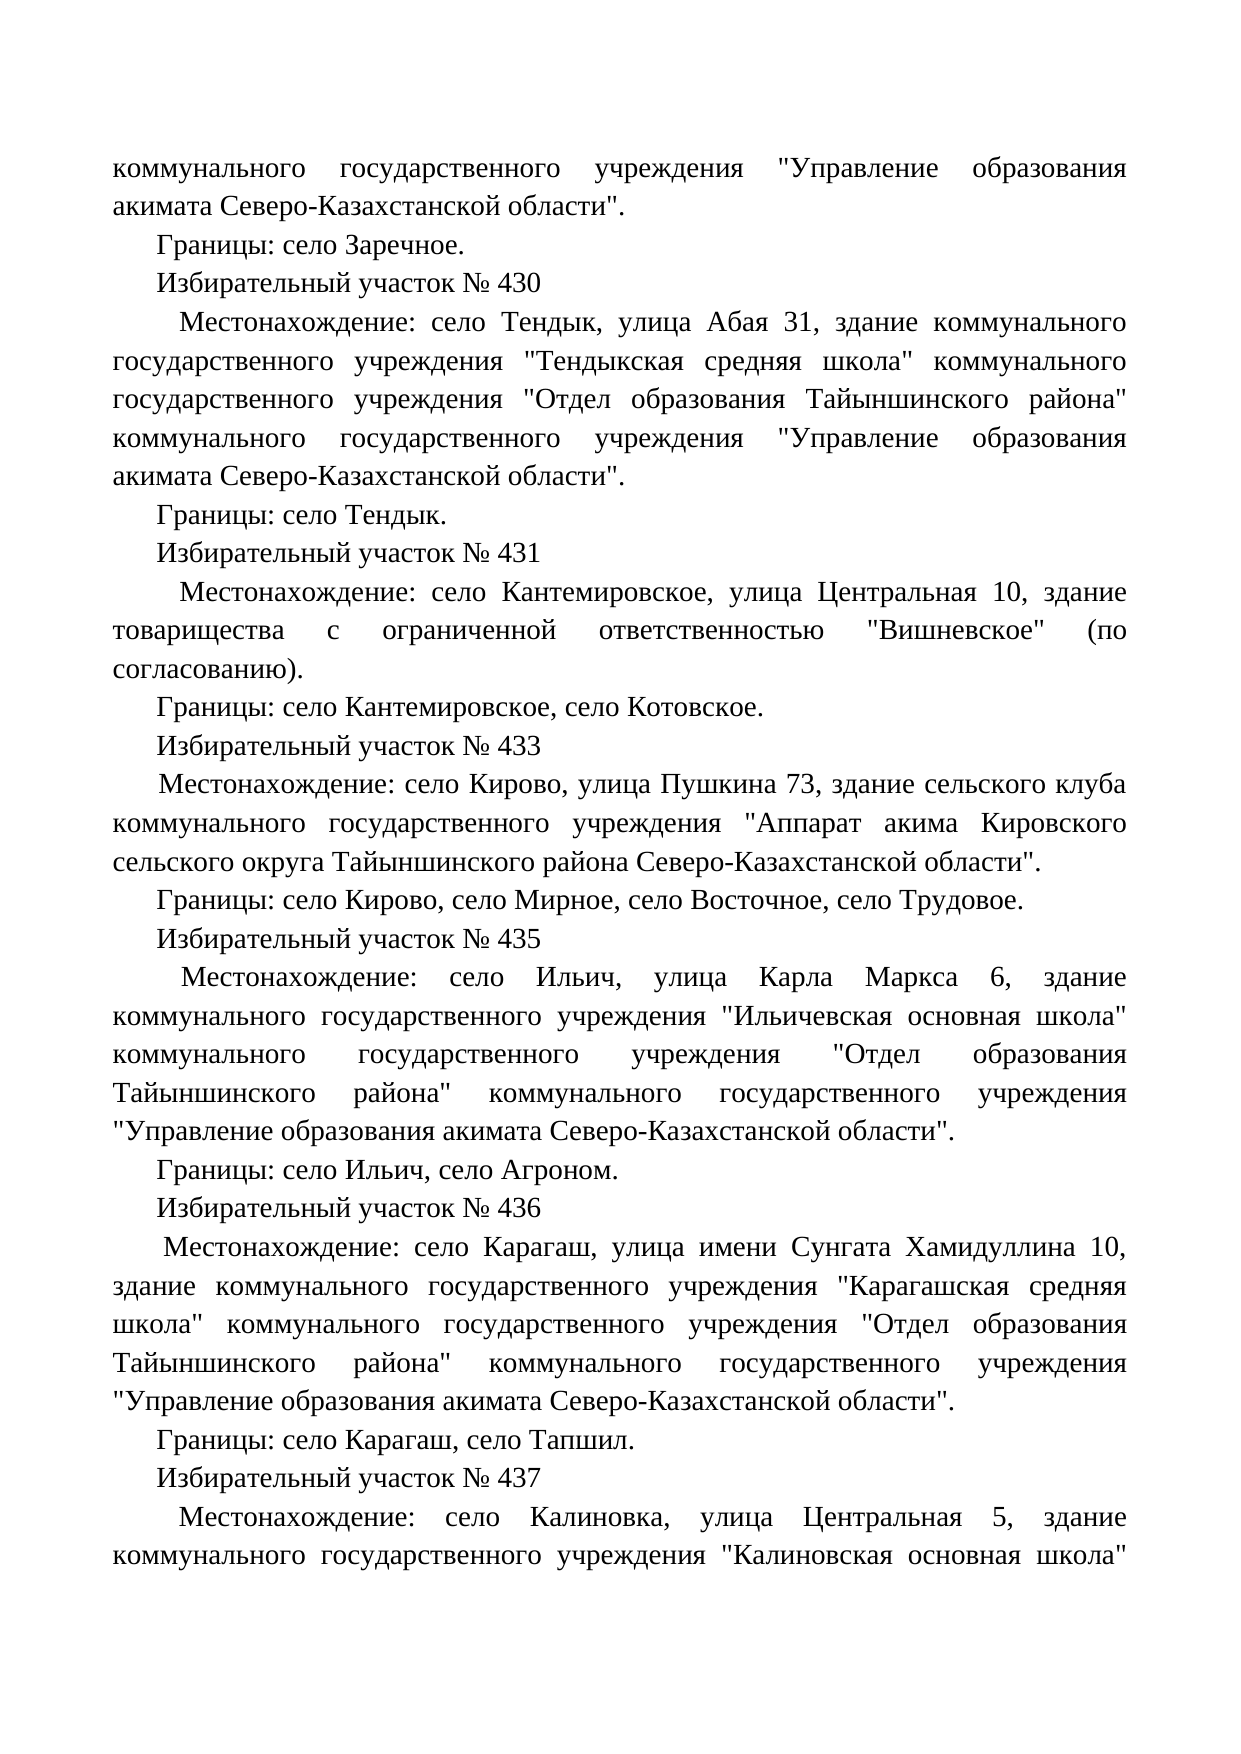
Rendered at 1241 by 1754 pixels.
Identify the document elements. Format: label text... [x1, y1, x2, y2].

text Местонахождение: село Ильич, улица Карла Маркса 6, здание коммунального государственного учреждения "Ильичевская основная школа" коммунального государственного учреждения "Отдел образования Тайыншинского района" коммунального государственного учреждения "Управление образования акимата Северо-Казахстанской области". [112, 959, 1128, 1147]
text Границы: село Кантемировское, село Котовское. [112, 689, 1128, 723]
text Избирательный участок № 435 [112, 921, 1128, 954]
text Местонахождение: село Тендык, улица Абая 31, здание коммунального государственного учреждения "Тендыкская средняя школа" коммунального государственного учреждения "Отдел образования Тайыншинского района" коммунального государственного учреждения "Управление образования акимата Северо-Казахстанской области". [112, 304, 1128, 492]
text Избирательный участок № 431 [112, 535, 1128, 569]
text Местонахождение: село Карагаш, улица имени Сунгата Хамидуллина 10, здание коммунального государственного учреждения "Карагашская средняя школа" коммунального государственного учреждения "Отдел образования Тайыншинского района" коммунального государственного учреждения "Управление образования акимата Северо-Казахстанской области". [112, 1229, 1128, 1417]
text Местонахождение: село Кирово, улица Пушкина 73, здание сельского клуба коммунального государственного учреждения "Аппарат акима Кировского сельского округа Тайыншинского района Северо-Казахстанской области". [112, 767, 1128, 877]
text Границы: село Ильич, село Агроном. [112, 1152, 1128, 1186]
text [112, 1499, 1128, 1571]
text Избирательный участок № 430 [112, 266, 1128, 299]
text Границы: село Карагаш, село Тапшил. [112, 1422, 1128, 1455]
text Избирательный участок № 437 [112, 1460, 1128, 1494]
text Избирательный участок № 436 [112, 1191, 1128, 1224]
text Границы: село Кирово, село Мирное, село Восточное, село Трудовое. [112, 882, 1128, 916]
text Границы: село Заречное. [112, 227, 1128, 261]
text Границы: село Тендык. [112, 497, 1128, 530]
text Местонахождение: село Кантемировское, улица Центральная 10, здание товарищества с ограниченной ответственностью "Вишневское" (по согласованию). [112, 574, 1128, 684]
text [112, 150, 1128, 222]
text Избирательный участок № 433 [112, 728, 1128, 762]
